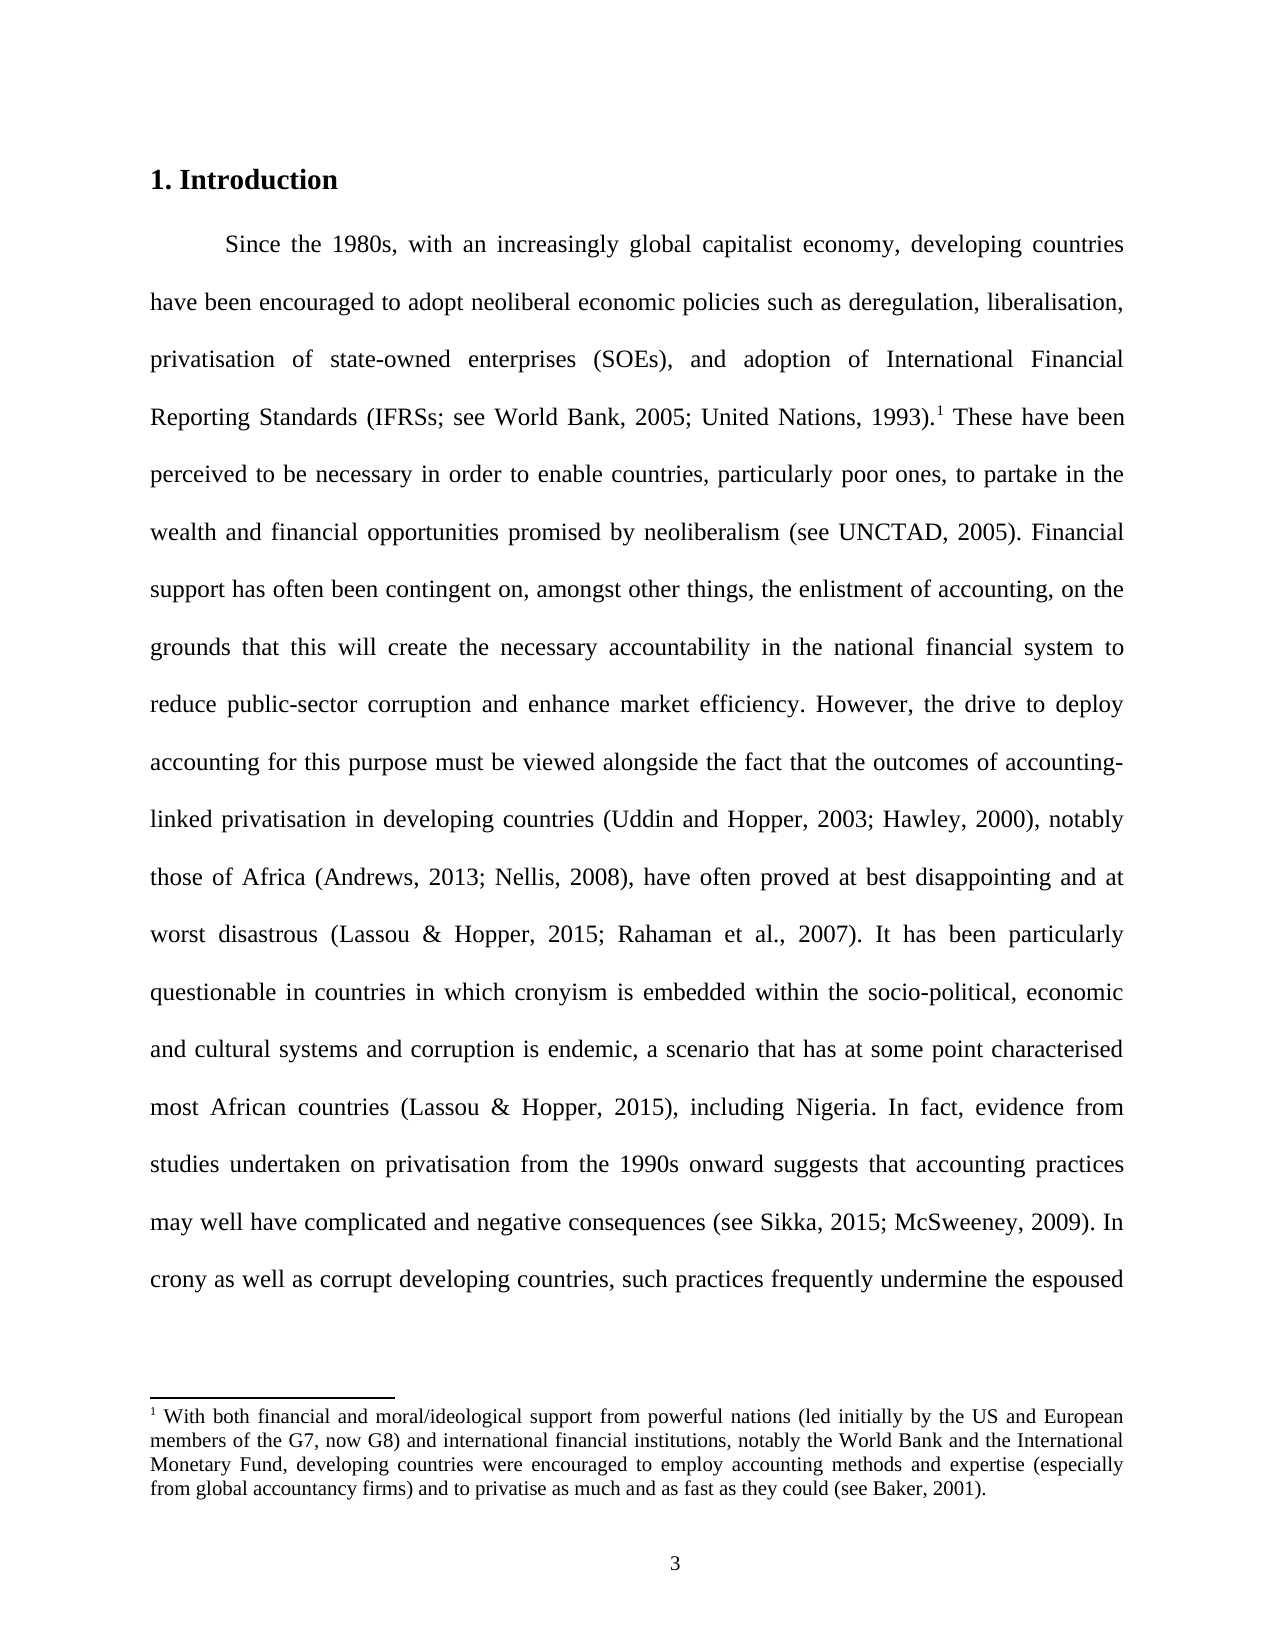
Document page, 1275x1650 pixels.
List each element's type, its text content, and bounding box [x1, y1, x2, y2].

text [150, 229, 1125, 1293]
subtitle 1. Introduction [150, 162, 1125, 196]
